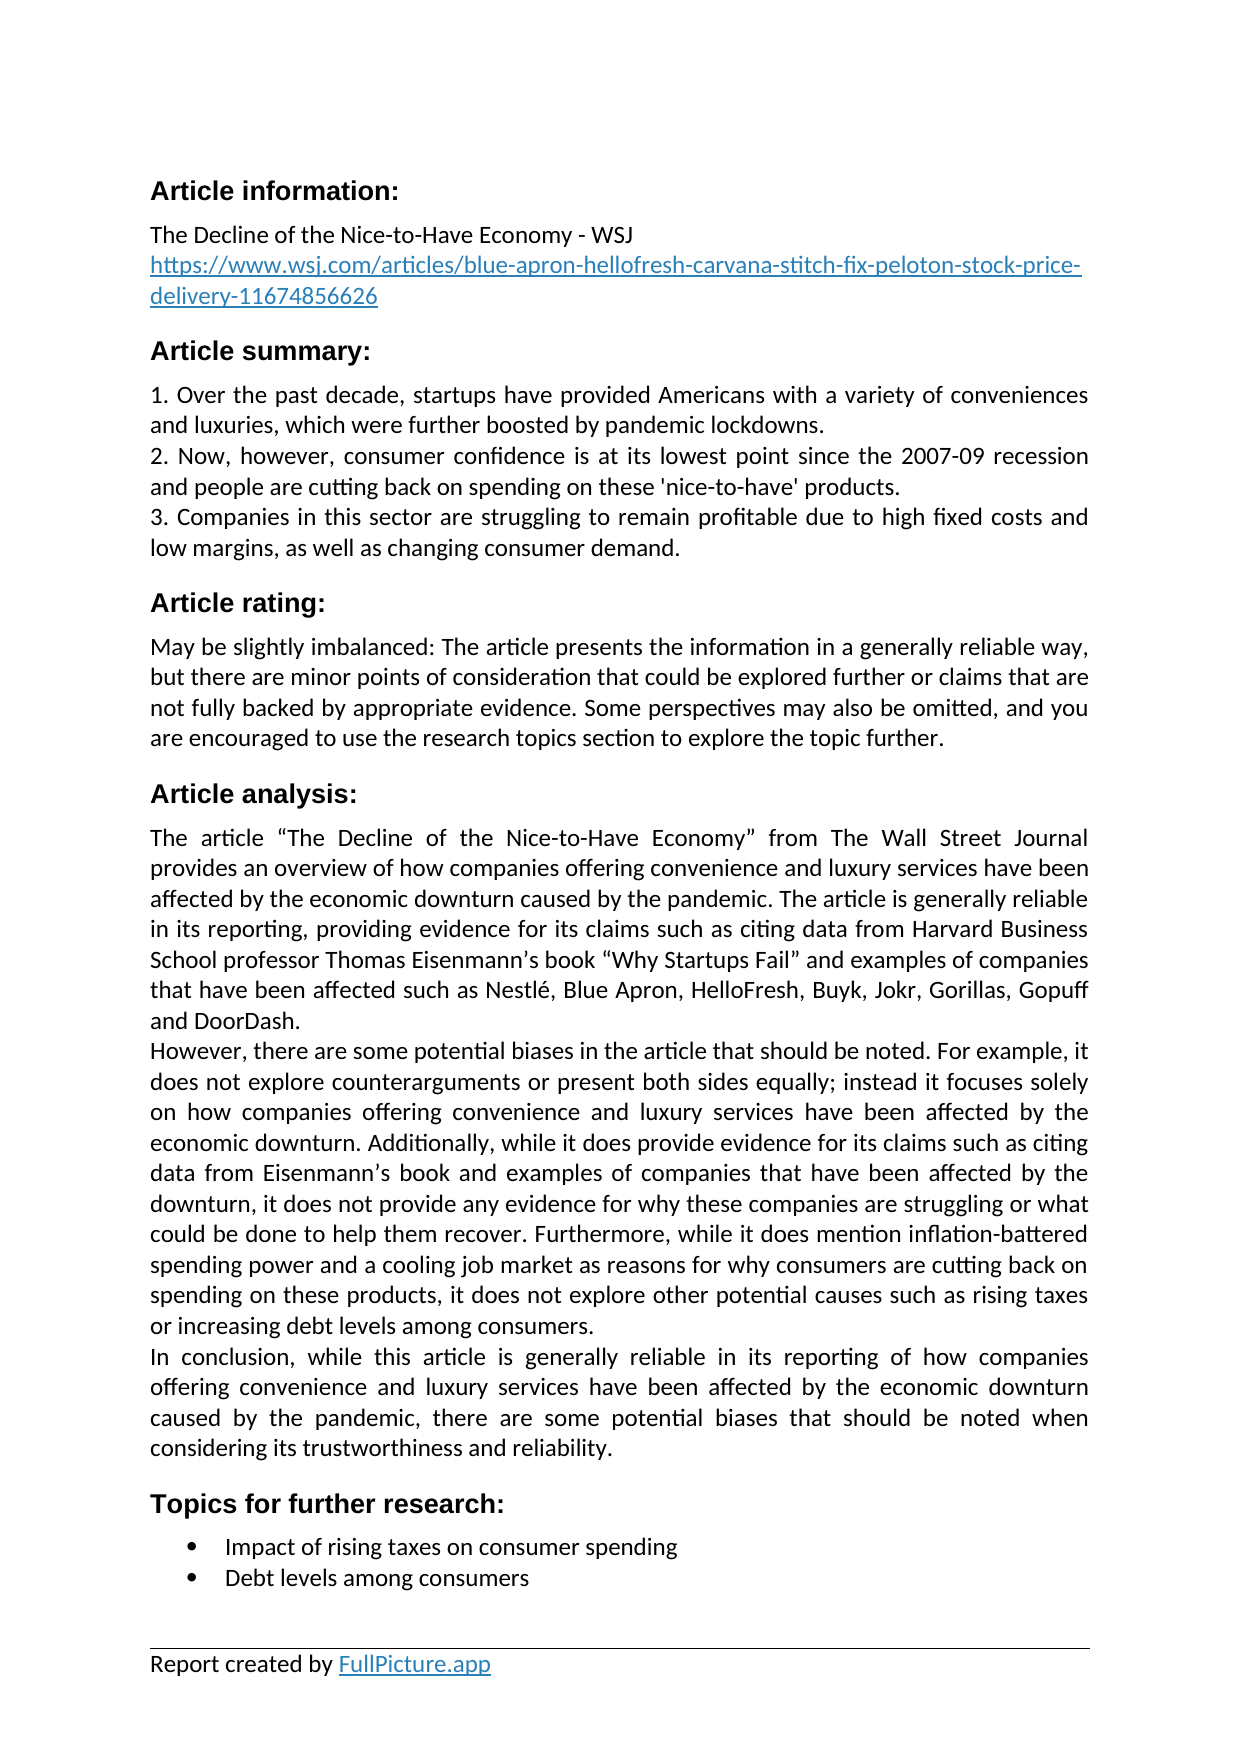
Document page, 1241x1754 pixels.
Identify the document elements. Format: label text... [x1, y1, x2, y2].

text 1. Over the past decade, startups have provided Americans with a variety of conveniences and luxuries, which were further boosted by pandemic lockdowns. [150, 379, 1090, 440]
text In conclusion, while this article is generally reliable in its reporting of how companies offering convenience and luxury services have been affected by the economic downturn caused by the pandemic, there are some potential biases that should be noted when considering its trustworthiness and reliability. [150, 1341, 1090, 1463]
text 3. Companies in this sector are struggling to remain profitable due to high fixed costs and low margins, as well as changing consumer demand. [150, 501, 1090, 562]
text However, there are some potential biases in the article that should be noted. For example, it does not explore counterarguments or present both sides equally; instead it focuses solely on how companies offering convenience and luxury services have been affected by the economic downturn. Additionally, while it does provide evidence for its claims such as citing data from Eisenmann’s book and examples of companies that have been affected by the downturn, it does not provide any evidence for why these companies are struggling or what could be done to help them recover. Furthermore, while it does mention inflation-battered spending power and a cooling job market as reasons for why consumers are cutting back on spending on these products, it does not explore other potential causes such as rising taxes or increasing debt levels among consumers. [150, 1035, 1090, 1341]
subtitle Article analysis: [150, 778, 1090, 809]
text 2. Now, however, consumer confidence is at its lowest point since the 2007-09 recession and people are cutting back on spending on these 'nice-to-have' products. [150, 440, 1090, 501]
list Debt levels among consumers [187, 1562, 1090, 1592]
text May be slightly imbalanced: The article presents the information in a generally reliable way, but there are minor points of consideration that could be explored further or claims that are not fully backed by appropriate evidence. Some perspectives may also be omitted, and you are encouraged to use the research topics section to explore the topic further. [150, 631, 1090, 753]
list Impact of rising taxes on consumer spending [187, 1531, 1090, 1562]
subtitle Article summary: [150, 335, 1090, 367]
text The article “The Decline of the Nice-to-Have Economy” from The Wall Street Journal provides an overview of how companies offering convenience and luxury services have been affected by the economic downturn caused by the pandemic. The article is generally reliable in its reporting, providing evidence for its claims such as citing data from Harvard Business School professor Thomas Eisenmann’s book “Why Startups Fail” and examples of companies that have been affected such as Nestlé, Blue Apron, HelloFresh, Buyk, Jokr, Gorillas, Gopuff and DoorDash. [150, 822, 1090, 1035]
subtitle Topics for further research: [150, 1488, 1090, 1519]
subtitle Article rating: [150, 587, 1090, 618]
text The Decline of the Nice-to-Have Economy - WSJhttps://www.wsj.com/articles/blue-apron-hellofresh-carvana-stitch-fix-peloton-stock-price-delivery-11674856626 [150, 219, 1090, 310]
subtitle Article information: [150, 175, 1090, 206]
